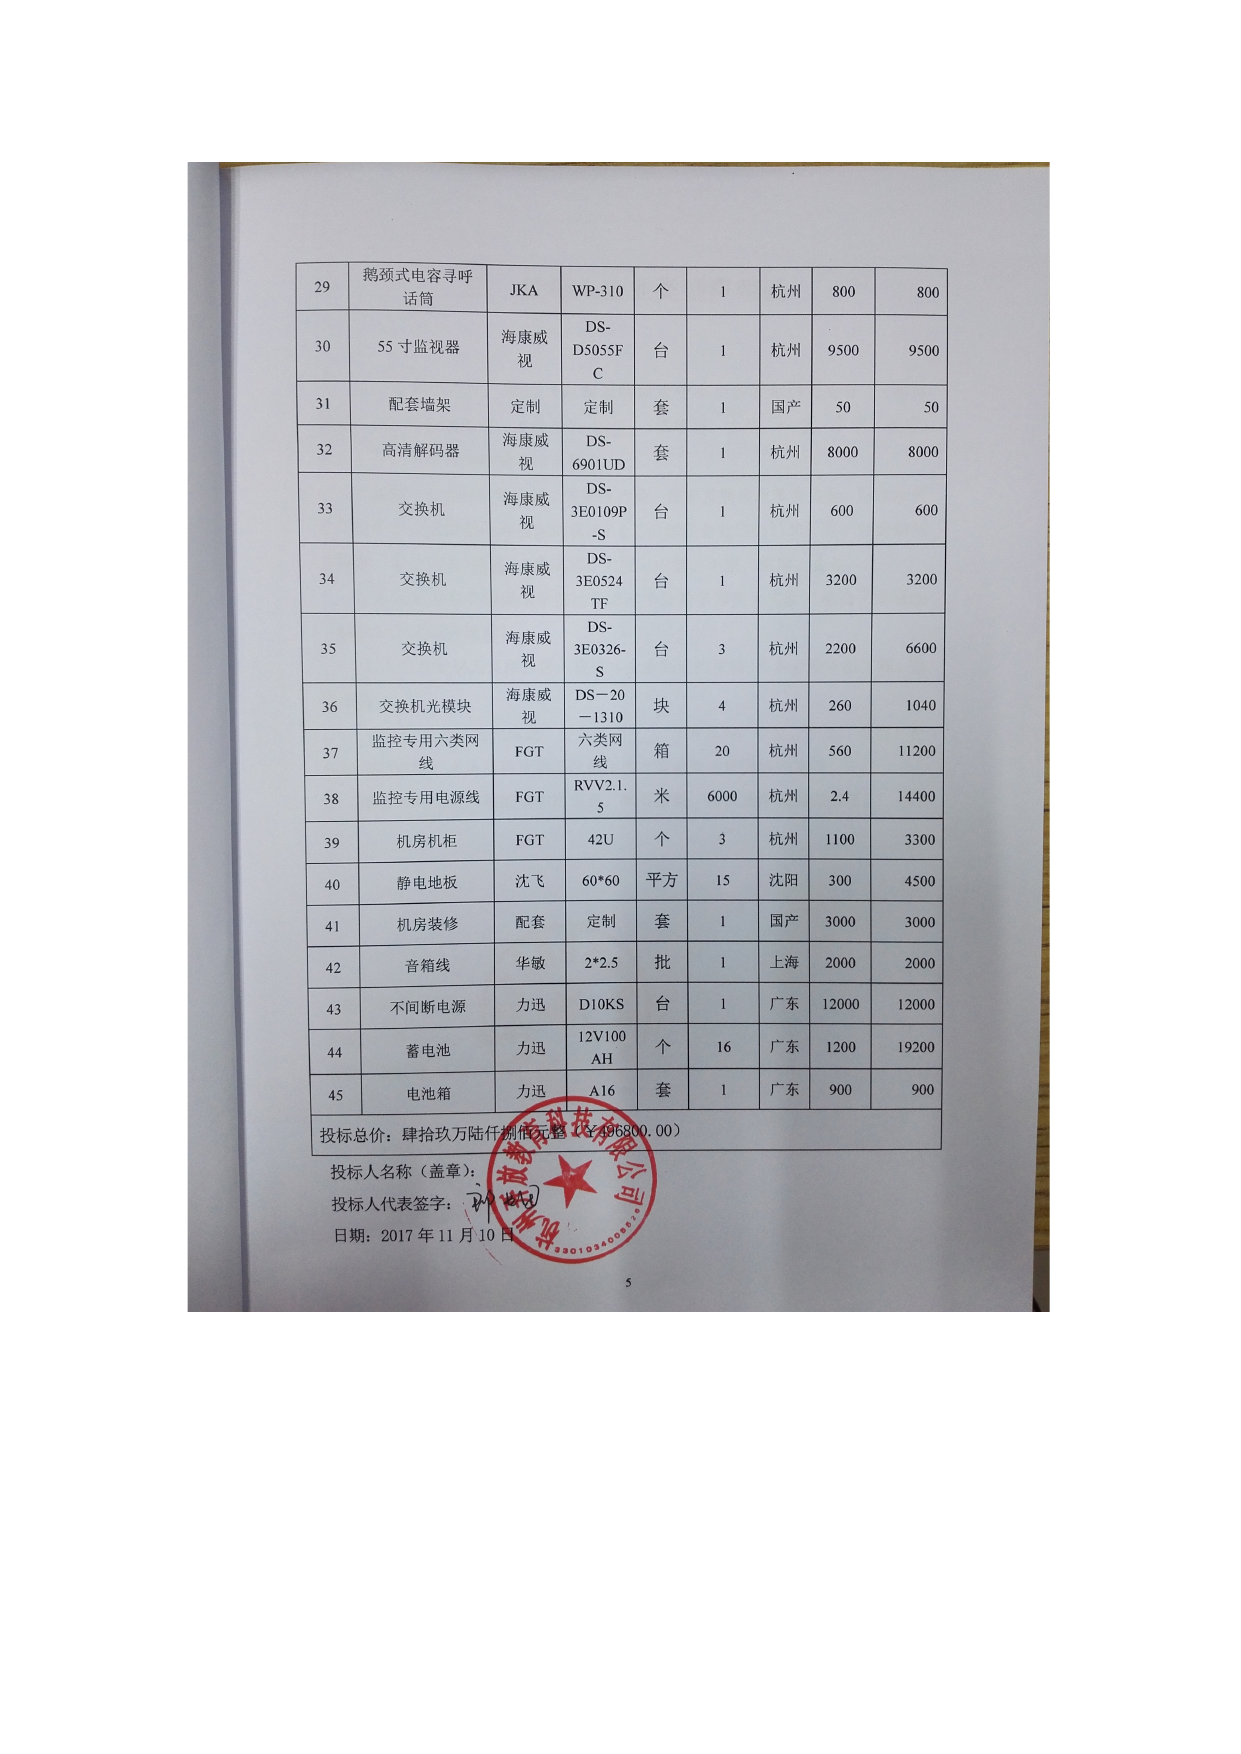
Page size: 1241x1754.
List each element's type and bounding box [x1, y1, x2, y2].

picture [187, 162, 1050, 1312]
